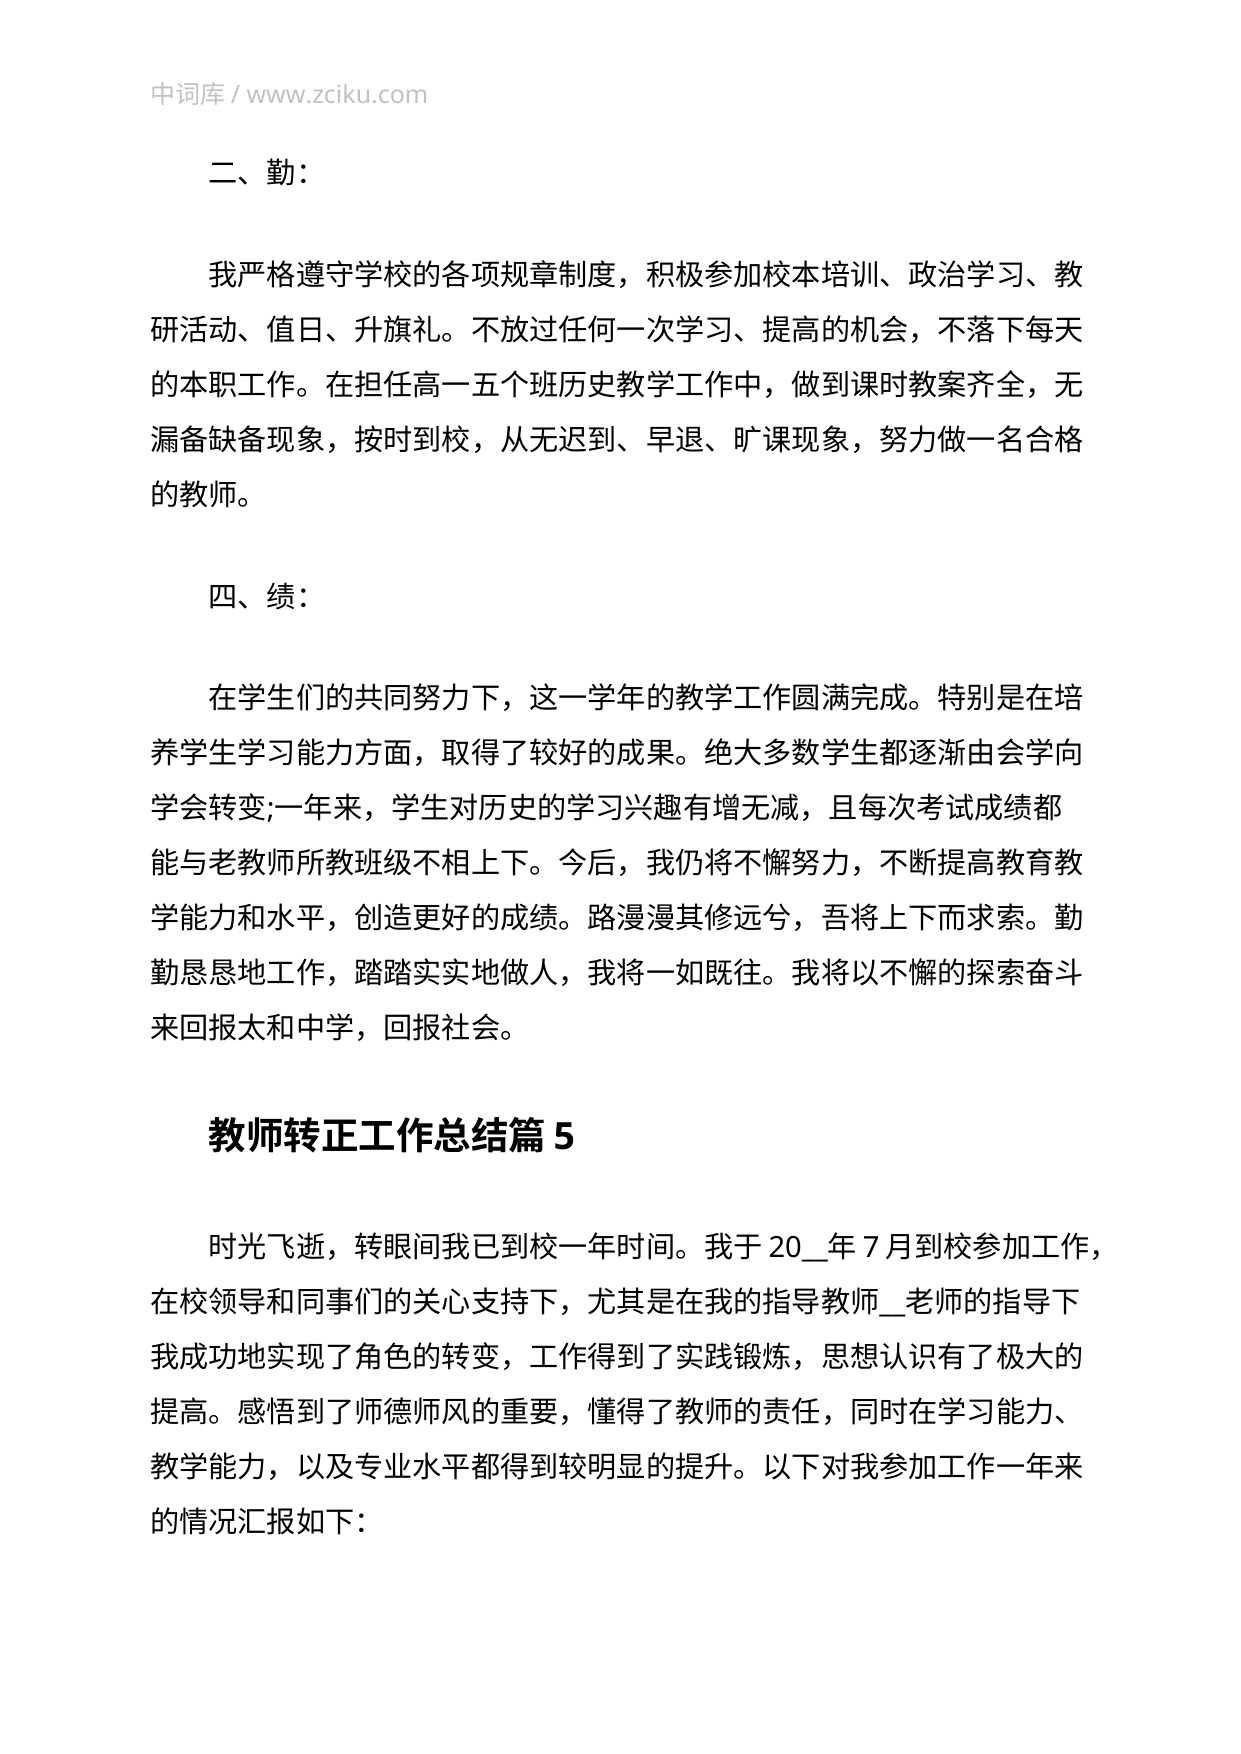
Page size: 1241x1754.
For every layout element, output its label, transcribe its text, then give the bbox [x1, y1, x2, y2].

text 教师转正工作总结篇5 [150, 1106, 1090, 1161]
text 四、绩： [150, 573, 1090, 615]
text 二、勤： [150, 150, 1090, 192]
text 在学生们的共同努力下，这一学年的教学工作圆满完成。特别是在培养学生学习能力方面，取得了较好的成果。绝大多数学生都逐渐由会学向学会转变;一年来，学生对历史的学习兴趣有增无减，且每次考试成绩都能与老教师所教班级不相上下。今后，我仍将不懈努力，不断提高教育教学能力和水平，创造更好的成绩。路漫漫其修远兮，吾将上下而求索。勤勤恳恳地工作，踏踏实实地做人，我将一如既往。我将以不懈的探索奋斗来回报太和中学，回报社会。 [150, 675, 1090, 1047]
text 我严格遵守学校的各项规章制度，积极参加校本培训、政治学习、教研活动、值日、升旗礼。不放过任何一次学习、提高的机会，不落下每天的本职工作。在担任高一五个班历史教学工作中，做到课时教案齐全，无漏备缺备现象，按时到校，从无迟到、早退、旷课现象，努力做一名合格的教师。 [150, 252, 1090, 514]
text 时光飞逝，转眼间我已到校一年时间。我于20__年7月到校参加工作，在校领导和同事们的关心支持下，尤其是在我的指导教师__老师的指导下我成功地实现了角色的转变，工作得到了实践锻炼，思想认识有了极大的提高。感悟到了师德师风的重要，懂得了教师的责任，同时在学习能力、教学能力，以及专业水平都得到较明显的提升。以下对我参加工作一年来的情况汇报如下： [150, 1224, 1090, 1541]
